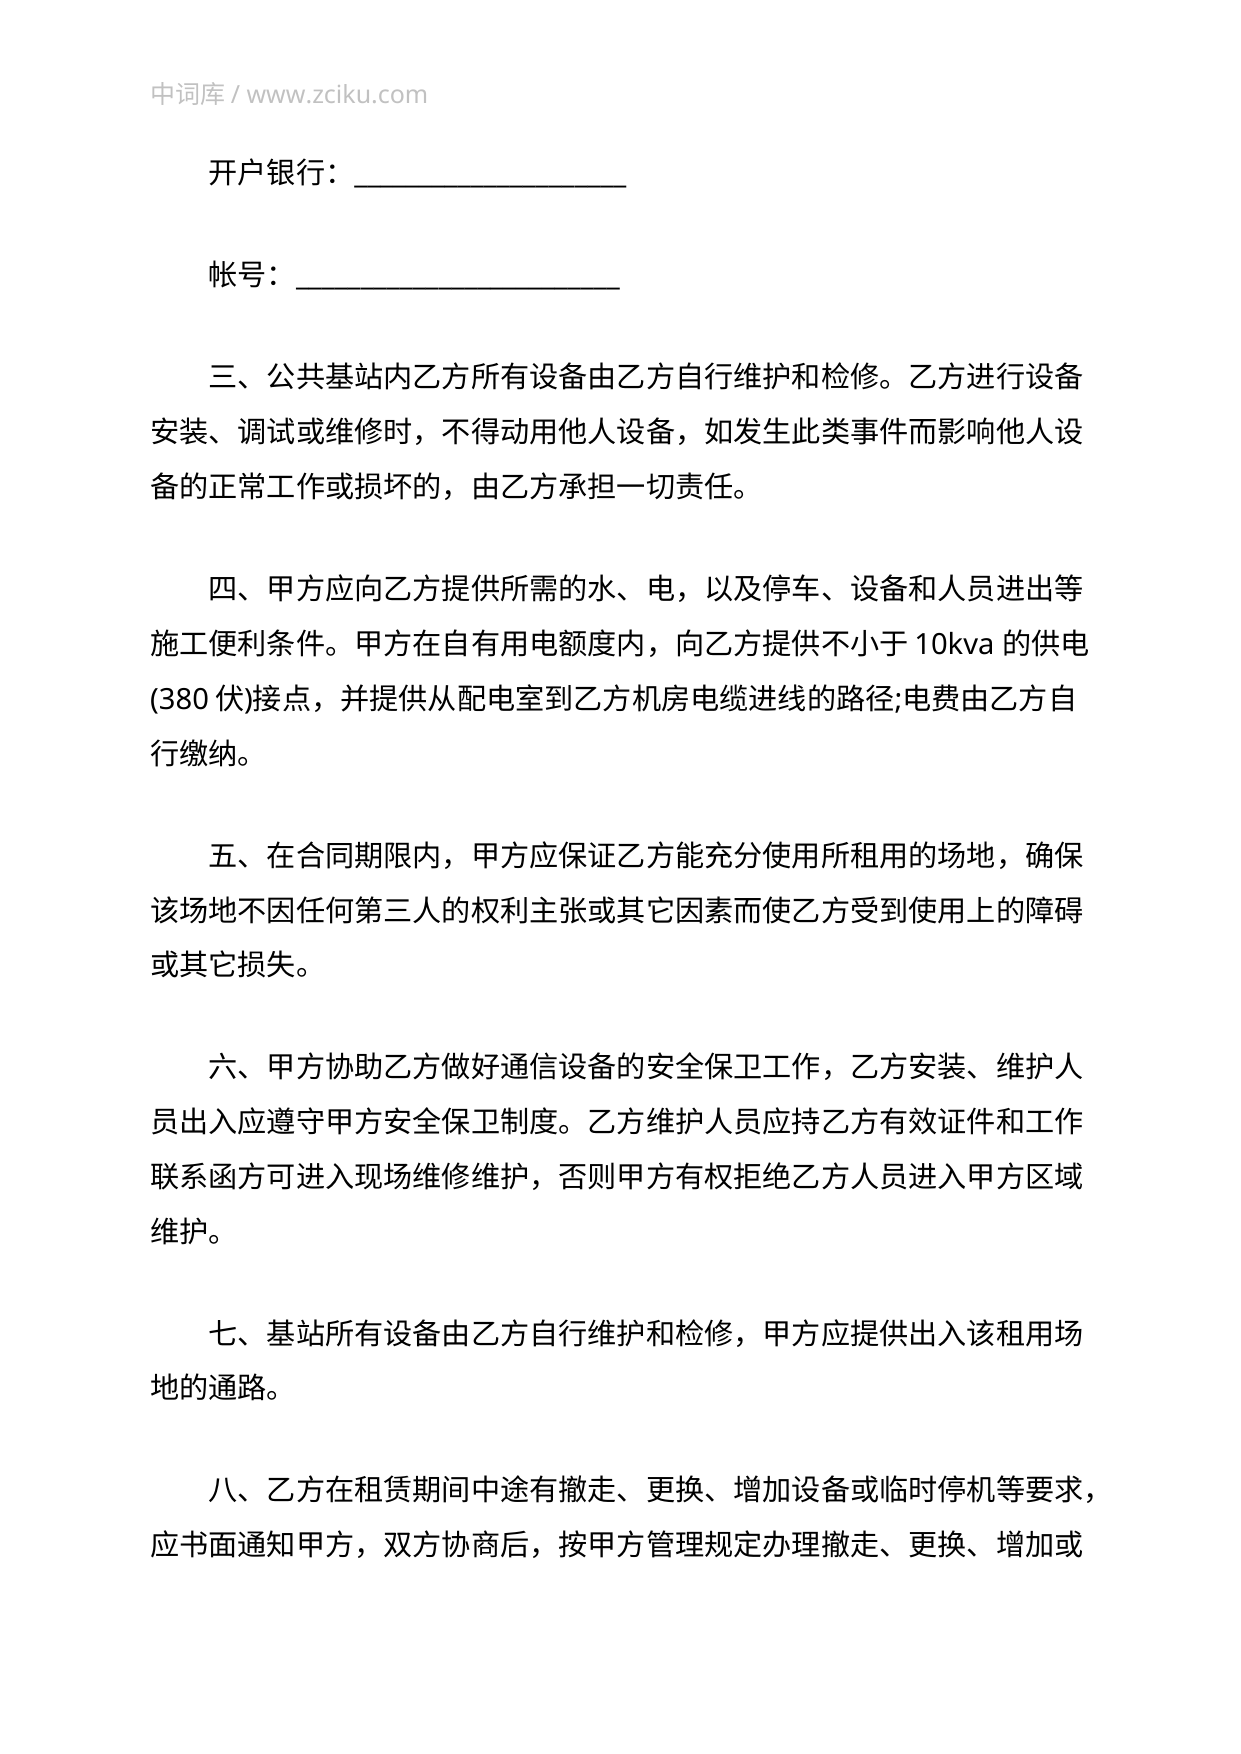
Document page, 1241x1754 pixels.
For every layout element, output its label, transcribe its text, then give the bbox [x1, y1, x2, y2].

text 七、基站所有设备由乙方自行维护和检修，甲方应提供出入该租用场地的通路。 [150, 1310, 1090, 1407]
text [150, 1467, 1090, 1564]
text 五、在合同期限内，甲方应保证乙方能充分使用所租用的场地，确保该场地不因任何第三人的权利主张或其它因素而使乙方受到使用上的障碍或其它损失。 [150, 832, 1090, 984]
text 六、甲方协助乙方做好通信设备的安全保卫工作，乙方安装、维护人员出入应遵守甲方安全保卫制度。乙方维护人员应持乙方有效证件和工作联系函方可进入现场维修维护，否则甲方有权拒绝乙方人员进入甲方区域维护。 [150, 1044, 1090, 1251]
text 帐号：_________________________ [150, 252, 1090, 294]
text 三、公共基站内乙方所有设备由乙方自行维护和检修。乙方进行设备安装、调试或维修时，不得动用他人设备，如发生此类事件而影响他人设备的正常工作或损坏的，由乙方承担一切责任。 [150, 354, 1090, 506]
text 四、甲方应向乙方提供所需的水、电，以及停车、设备和人员进出等施工便利条件。甲方在自有用电额度内，向乙方提供不小于10kva 的供电(380伏)接点，并提供从配电室到乙方机房电缆进线的路径;电费由乙方自行缴纳。 [150, 566, 1090, 773]
text 开户银行：_____________________ [150, 150, 1090, 192]
